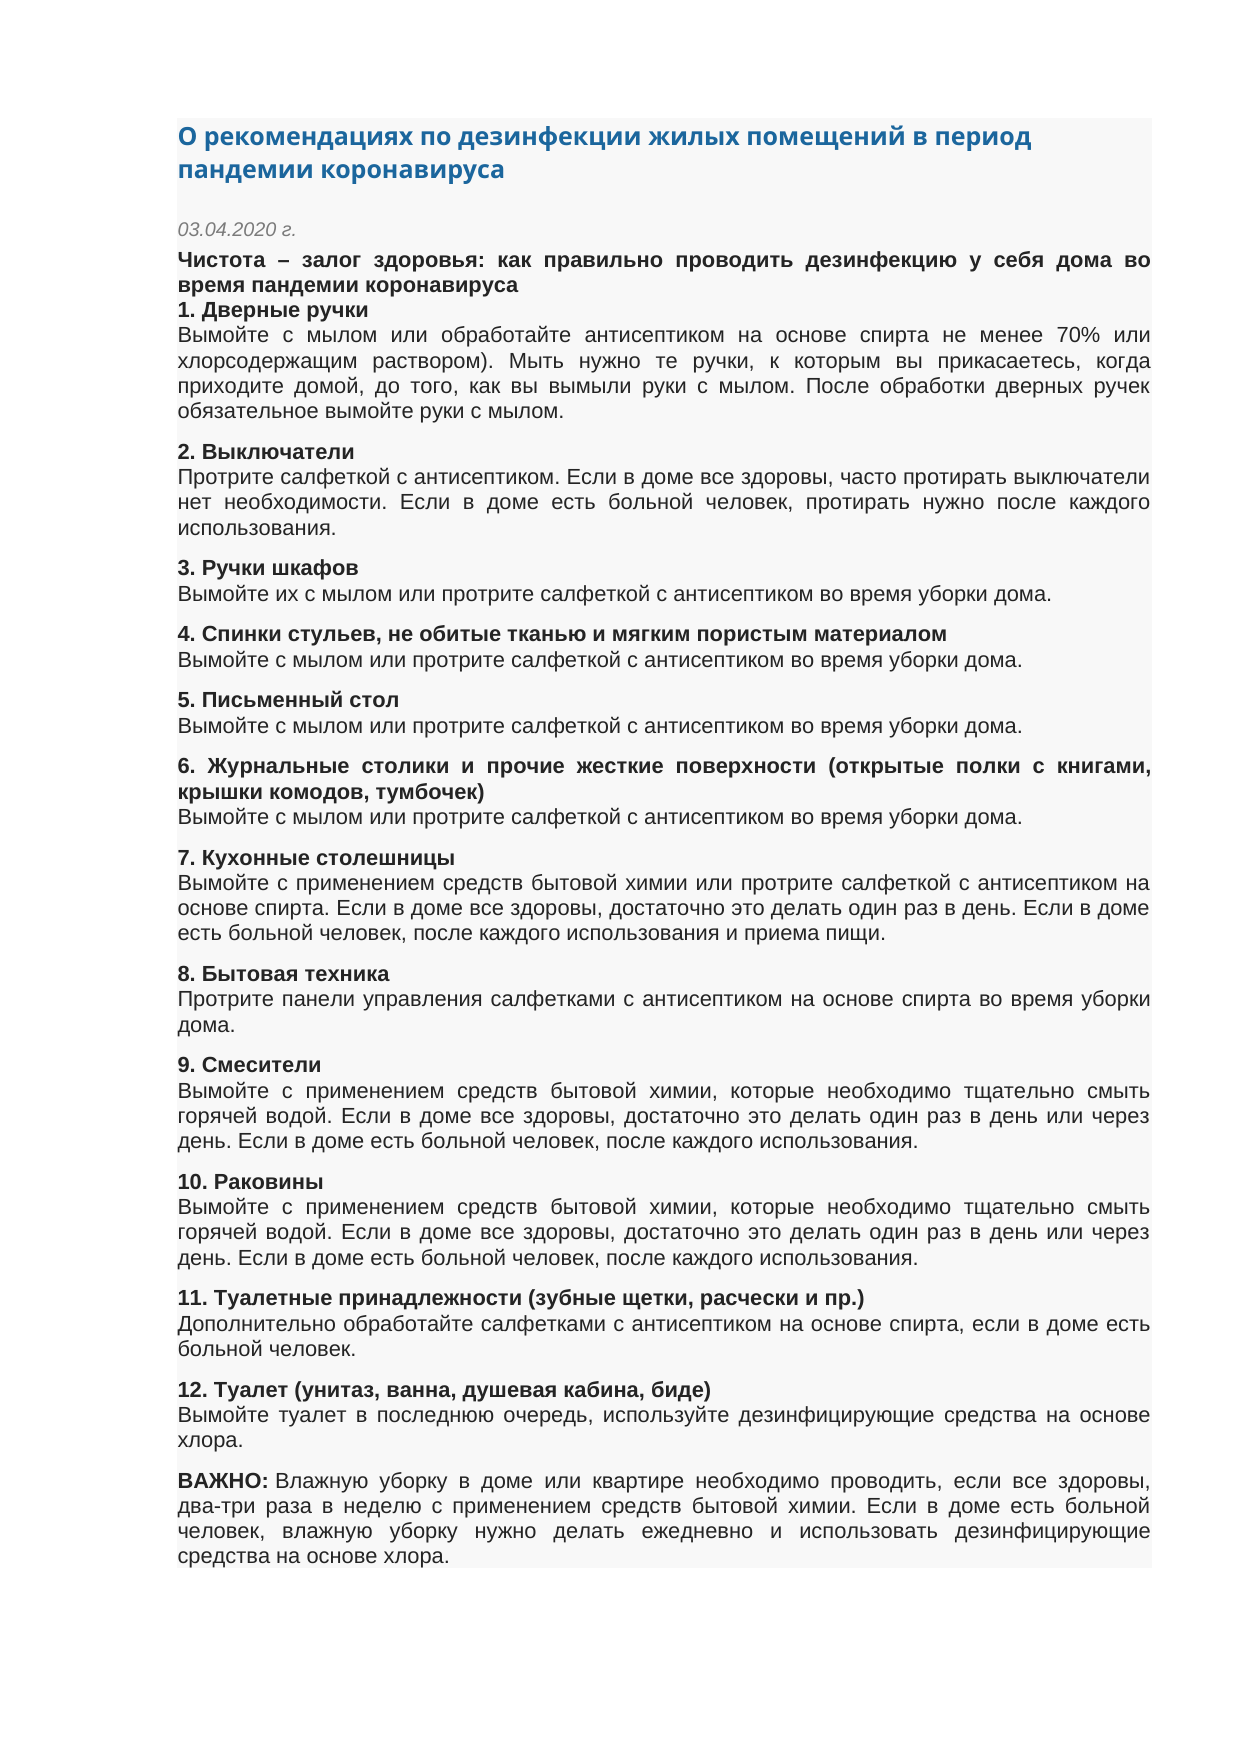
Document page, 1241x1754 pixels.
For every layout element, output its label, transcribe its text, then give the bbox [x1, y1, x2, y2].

text О рекомендациях по дезинфекции жилых помещений в период пандемии коронавируса [177, 118, 1152, 186]
text 10. Раковины [177, 1169, 1152, 1194]
text 5. Письменный стол [177, 687, 1152, 712]
text Вымойте с мылом или протрите салфеткой с антисептиком во время уборки дома. [177, 646, 1152, 672]
text 12. Туалет (унитаз, ванна, душевая кабина, биде) [177, 1376, 1152, 1402]
text 03.04.2020 г. [177, 218, 1152, 240]
text Дополнительно обработайте салфетками с антисептиком на основе спирта, если в доме есть больной человек. [177, 1310, 1152, 1361]
text Вымойте туалет в последнюю очередь, используйте дезинфицирующие средства на основе хлора. [177, 1402, 1152, 1452]
text Вымойте с мылом или протрите салфеткой с антисептиком во время уборки дома. [177, 804, 1152, 829]
text 2. Выключатели [177, 439, 1152, 464]
text Протрите салфеткой с антисептиком. Если в доме все здоровы, часто протирать выключатели нет необходимости. Если в доме есть больной человек, протирать нужно после каждого использования. [177, 464, 1152, 539]
text 3. Ручки шкафов [177, 555, 1152, 580]
text Вымойте их с мылом или протрите салфеткой с антисептиком во время уборки дома. [177, 580, 1152, 606]
text Вымойте с применением средств бытовой химии или протрите салфеткой с антисептиком на основе спирта. Если в доме все здоровы, достаточно это делать один раз в день. Если в доме есть больной человек, после каждого использования и приема пищи. [177, 870, 1152, 945]
text Вымойте с мылом или обработайте антисептиком на основе спирта не менее 70% или хлорсодержащим раствором). Мыть нужно те ручки, к которым вы прикасаетесь, когда приходите домой, до того, как вы вымыли руки с мылом. После обработки дверных ручек обязательное вымойте руки с мылом. [177, 322, 1152, 423]
text Вымойте с применением средств бытовой химии, которые необходимо тщательно смыть горячей водой. Если в доме все здоровы, достаточно это делать один раз в день или через день. Если в доме есть больной человек, после каждого использования. [177, 1077, 1152, 1153]
text ВАЖНО: Влажную уборку в доме или квартире необходимо проводить, если все здоровы, два-три раза в неделю с применением средств бытовой химии. Если в доме есть больной человек, влажную уборку нужно делать ежедневно и использовать дезинфицирующие средства на основе хлора. [177, 1468, 1152, 1568]
text Вымойте с мылом или протрите салфеткой с антисептиком во время уборки дома. [177, 712, 1152, 738]
text Вымойте с применением средств бытовой химии, которые необходимо тщательно смыть горячей водой. Если в доме все здоровы, достаточно это делать один раз в день или через день. Если в доме есть больной человек, после каждого использования. [177, 1194, 1152, 1269]
text 1. Дверные ручки [177, 297, 1152, 322]
text 4. Спинки стульев, не обитые тканью и мягким пористым материалом [177, 621, 1152, 646]
text Чистота – залог здоровья: как правильно проводить дезинфекцию у себя дома во время пандемии коронавируса [177, 247, 1152, 297]
text 9. Смесители [177, 1052, 1152, 1077]
text 8. Бытовая техника [177, 961, 1152, 986]
text 6. Журнальные столики и прочие жесткие поверхности (открытые полки с книгами, крышки комодов, тумбочек) [177, 753, 1152, 804]
text 11. Туалетные принадлежности (зубные щетки, расчески и пр.) [177, 1285, 1152, 1310]
text 7. Кухонные столешницы [177, 844, 1152, 870]
text Протрите панели управления салфетками с антисептиком на основе спирта во время уборки дома. [177, 986, 1152, 1037]
